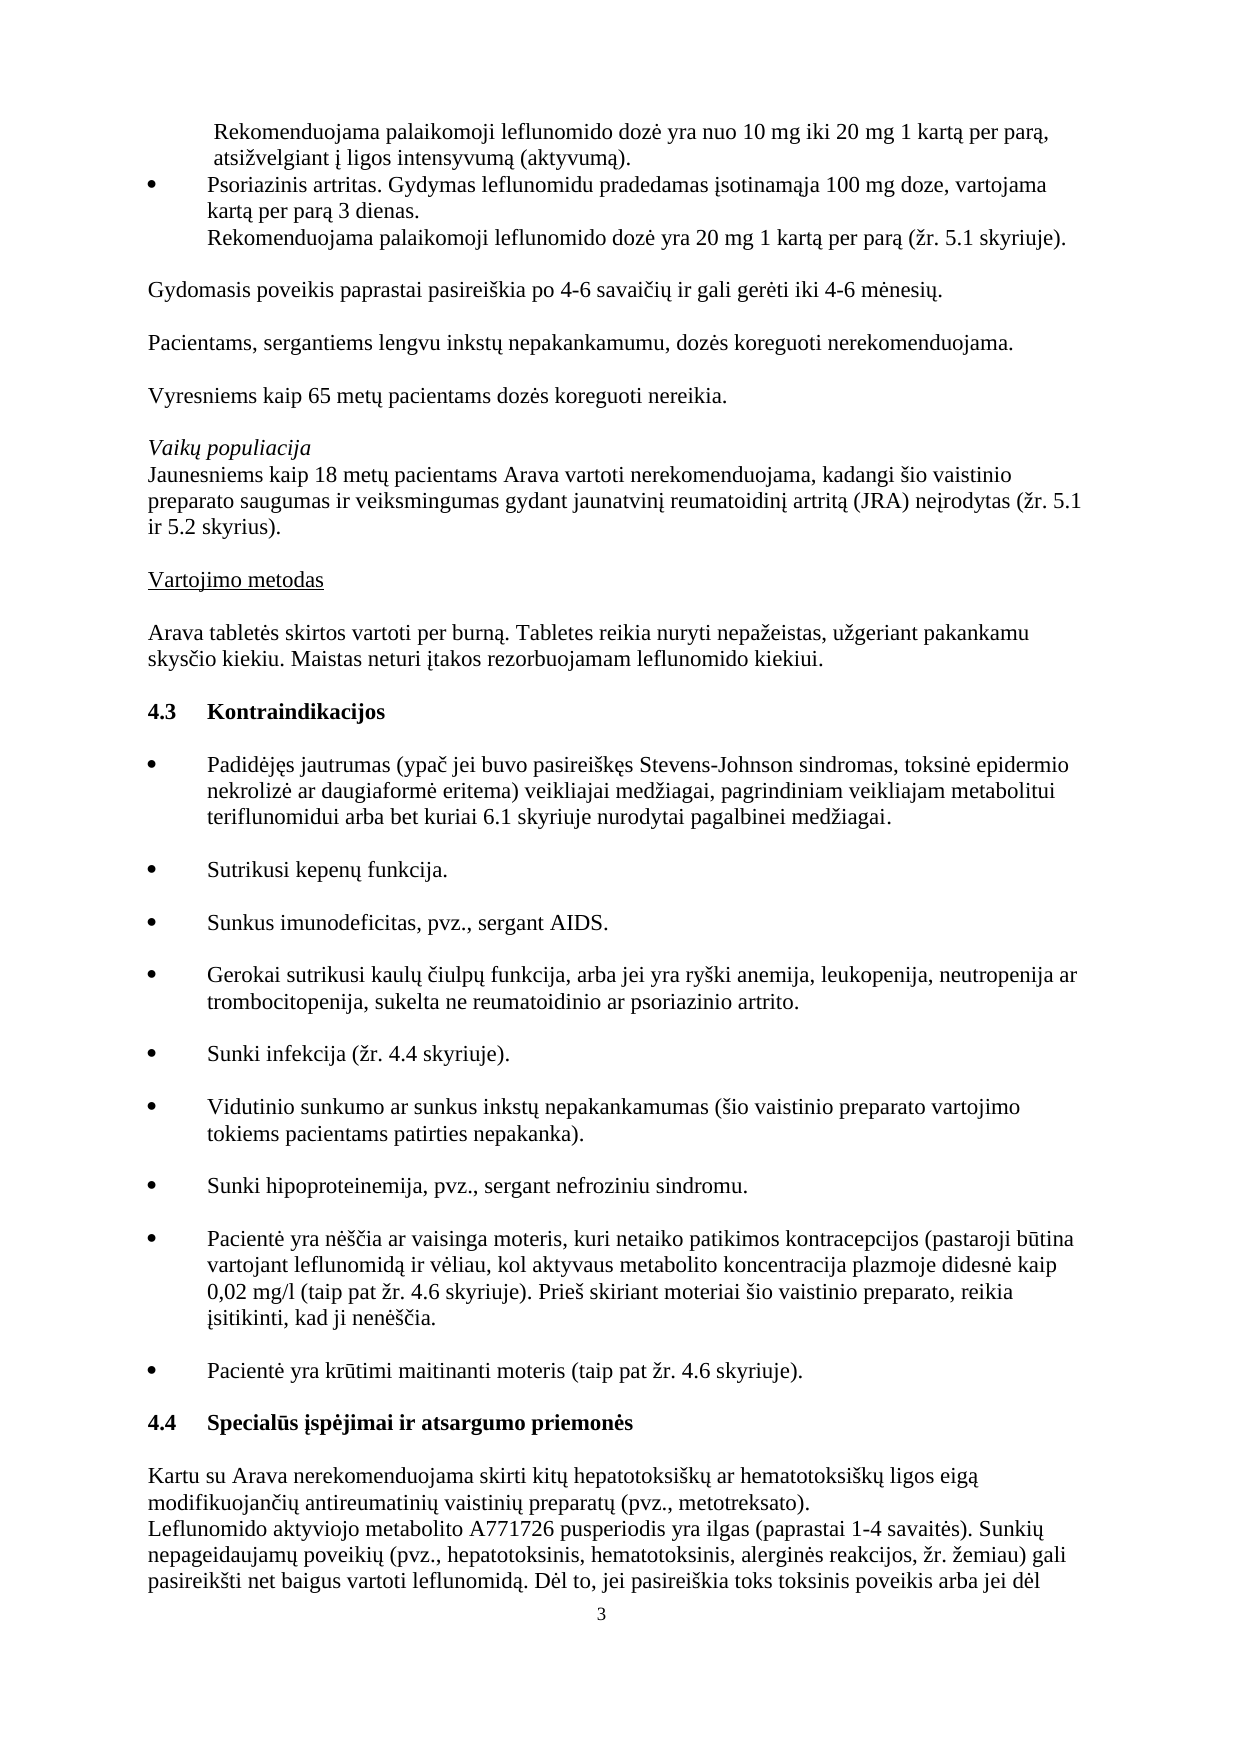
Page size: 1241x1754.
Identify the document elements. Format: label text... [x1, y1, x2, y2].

list Padidėjęs jautrumas (ypač jei buvo pasireiškęs Stevens-Johnson sindromas, toksinė epidermio nekrolizė ar daugiaformė eritema) veikliajai medžiagai, pagrindiniam veikliajam metabolitui teriflunomidui arba bet kuriai 6.1 skyriuje nurodytai pagalbinei medžiagai. [148, 751, 1092, 830]
list Sunki hipoproteinemija, pvz., sergant nefroziniu sindromu. [148, 1172, 1092, 1199]
text Kartu su Arava nerekomenduojama skirti kitų hepatotoksiškų ar hematotoksiškų ligos eigą modifikuojančių antireumatinių vaistinių preparatų (pvz., metotreksato). [148, 1462, 1092, 1515]
text Vyresniems kaip 65 metų pacientams dozės koreguoti nereikia. [148, 382, 1092, 408]
text Arava tabletės skirtos vartoti per burną. Tabletes reikia nuryti nepažeistas, užgeriant pakankamu skysčio kiekiu. Maistas neturi įtakos rezorbuojamam leflunomido kiekiui. [148, 619, 1092, 672]
list Pacientė yra nėščia ar vaisinga moteris, kuri netaiko patikimos kontracepcijos (pastaroji būtina vartojant leflunomidą ir vėliau, kol aktyvaus metabolito koncentracija plazmoje didesnė kaip 0,02 mg/l (taip pat žr. 4.6 skyriuje). Prieš skiriant moteriai šio vaistinio preparato, reikia įsitikinti, kad ji nenėščia. [148, 1225, 1092, 1330]
list Sunkus imunodeficitas, pvz., sergant AIDS. [148, 909, 1092, 935]
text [148, 1515, 1092, 1594]
list Vidutinio sunkumo ar sunkus inkstų nepakankamumas (šio vaistinio preparato vartojimo tokiems pacientams patirties nepakanka). [148, 1093, 1092, 1146]
text Vaikų populiacija [148, 434, 1092, 461]
text 4.3 Kontraindikacijos [148, 698, 1092, 724]
text Vartojimo metodas [148, 566, 1092, 592]
text Gydomasis poveikis paprastai pasireiškia po 4-6 savaičių ir gali gerėti iki 4-6 mėnesių. [148, 276, 1092, 303]
list Sunki infekcija (žr. 4.4 skyriuje). [148, 1041, 1092, 1067]
list Gerokai sutrikusi kaulų čiulpų funkcija, arba jei yra ryški anemija, leukopenija, neutropenija ar trombocitopenija, sukelta ne reumatoidinio ar psoriazinio artrito. [148, 961, 1092, 1014]
list Psoriazinis artritas. Gydymas leflunomidu pradedamas įsotinamąja 100 mg doze, vartojama kartą per parą 3 dienas. [148, 171, 1092, 223]
text Pacientams, sergantiems lengvu inkstų nepakankamumu, dozės koreguoti nerekomenduojama. [148, 329, 1092, 355]
text Rekomenduojama palaikomoji leflunomido dozė yra nuo 10 mg iki 20 mg 1 kartą per parą, atsižvelgiant į ligos intensyvumą (aktyvumą). [213, 118, 1092, 171]
text 4.4 Specialūs įspėjimai ir atsargumo priemonės [148, 1409, 1092, 1436]
text Rekomenduojama palaikomoji leflunomido dozė yra 20 mg 1 kartą per parą (žr. 5.1 skyriuje). [207, 223, 1092, 250]
list Sutrikusi kepenų funkcija. [148, 856, 1092, 882]
list Pacientė yra krūtimi maitinanti moteris (taip pat žr. 4.6 skyriuje). [148, 1357, 1092, 1383]
text Jaunesniems kaip 18 metų pacientams Arava vartoti nerekomenduojama, kadangi šio vaistinio preparato saugumas ir veiksmingumas gydant jaunatvinį reumatoidinį artritą (JRA) neįrodytas (žr. 5.1 ir 5.2 skyrius). [148, 461, 1092, 540]
